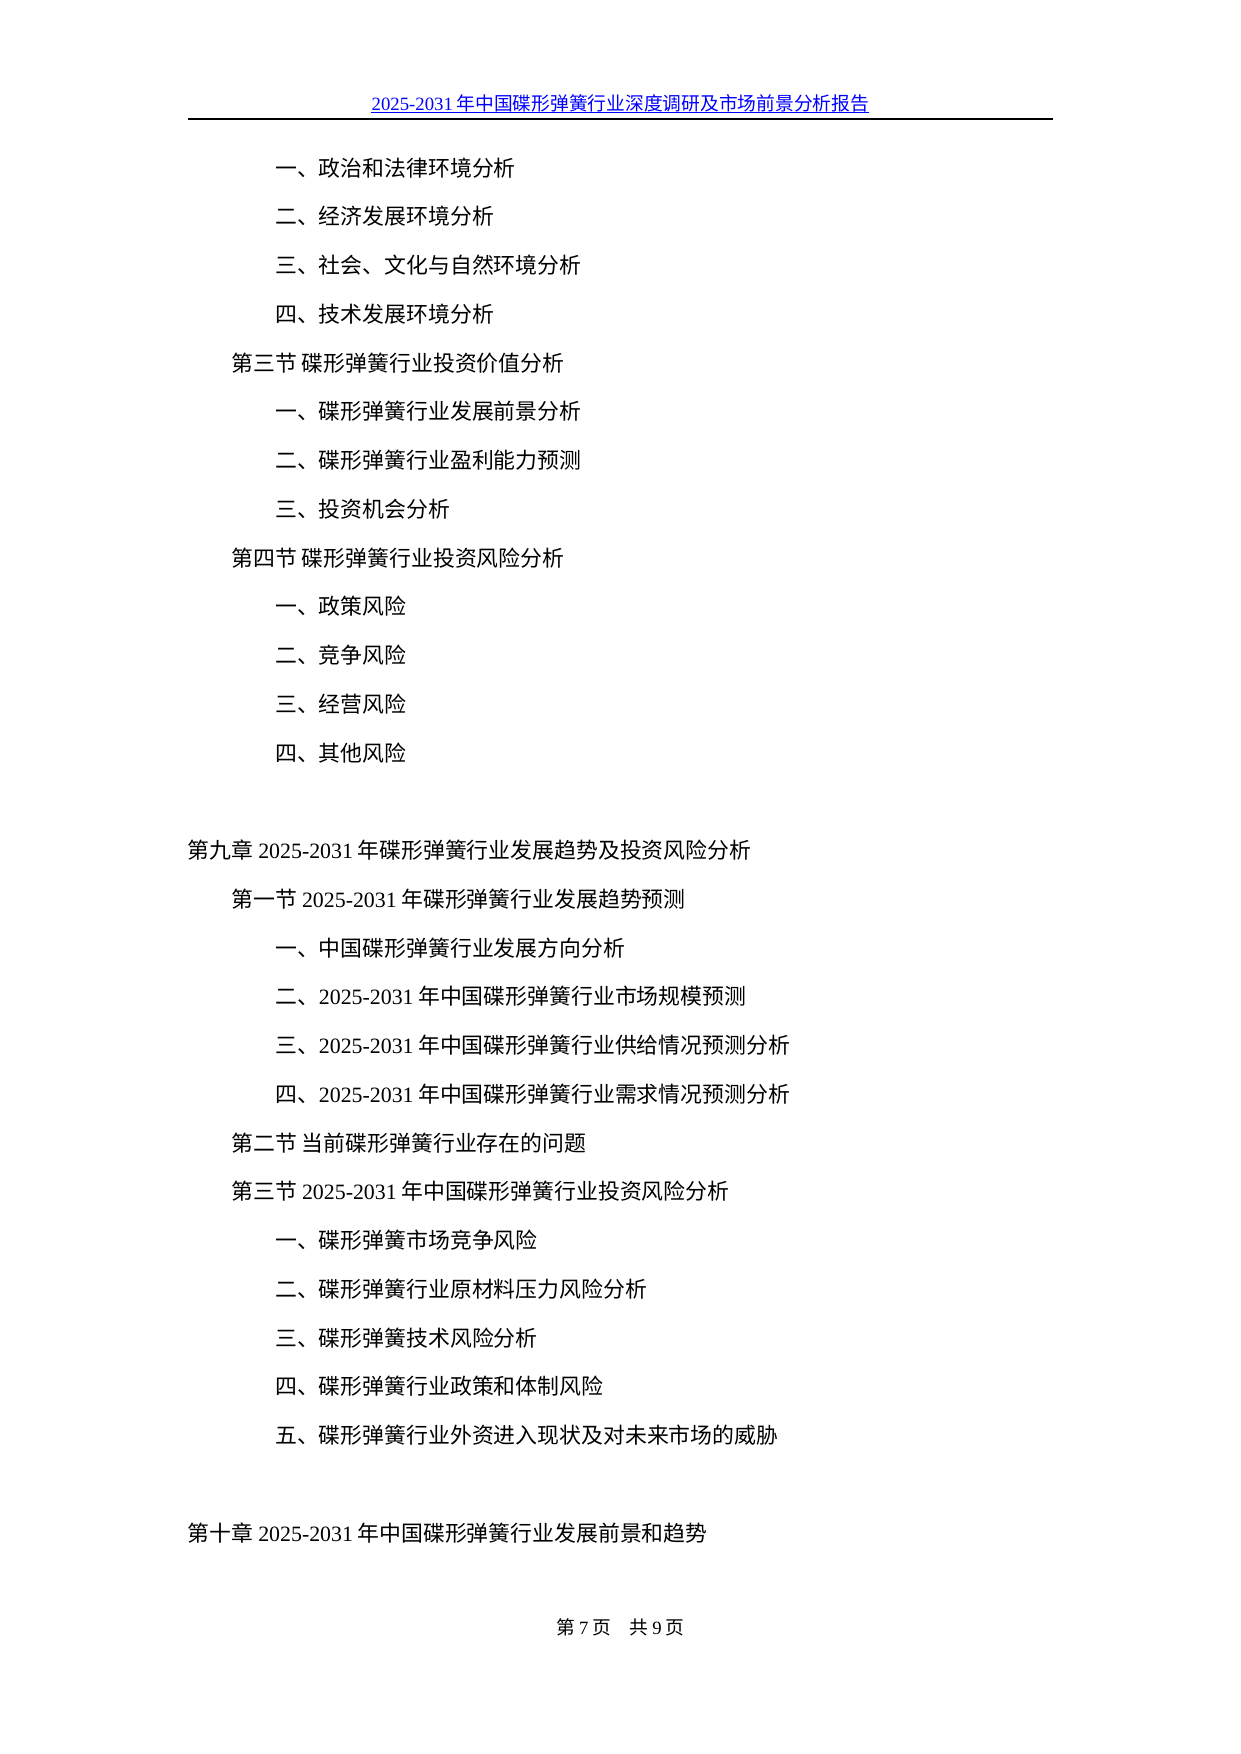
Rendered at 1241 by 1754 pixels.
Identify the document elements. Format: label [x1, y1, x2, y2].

text [187, 150, 1053, 1548]
